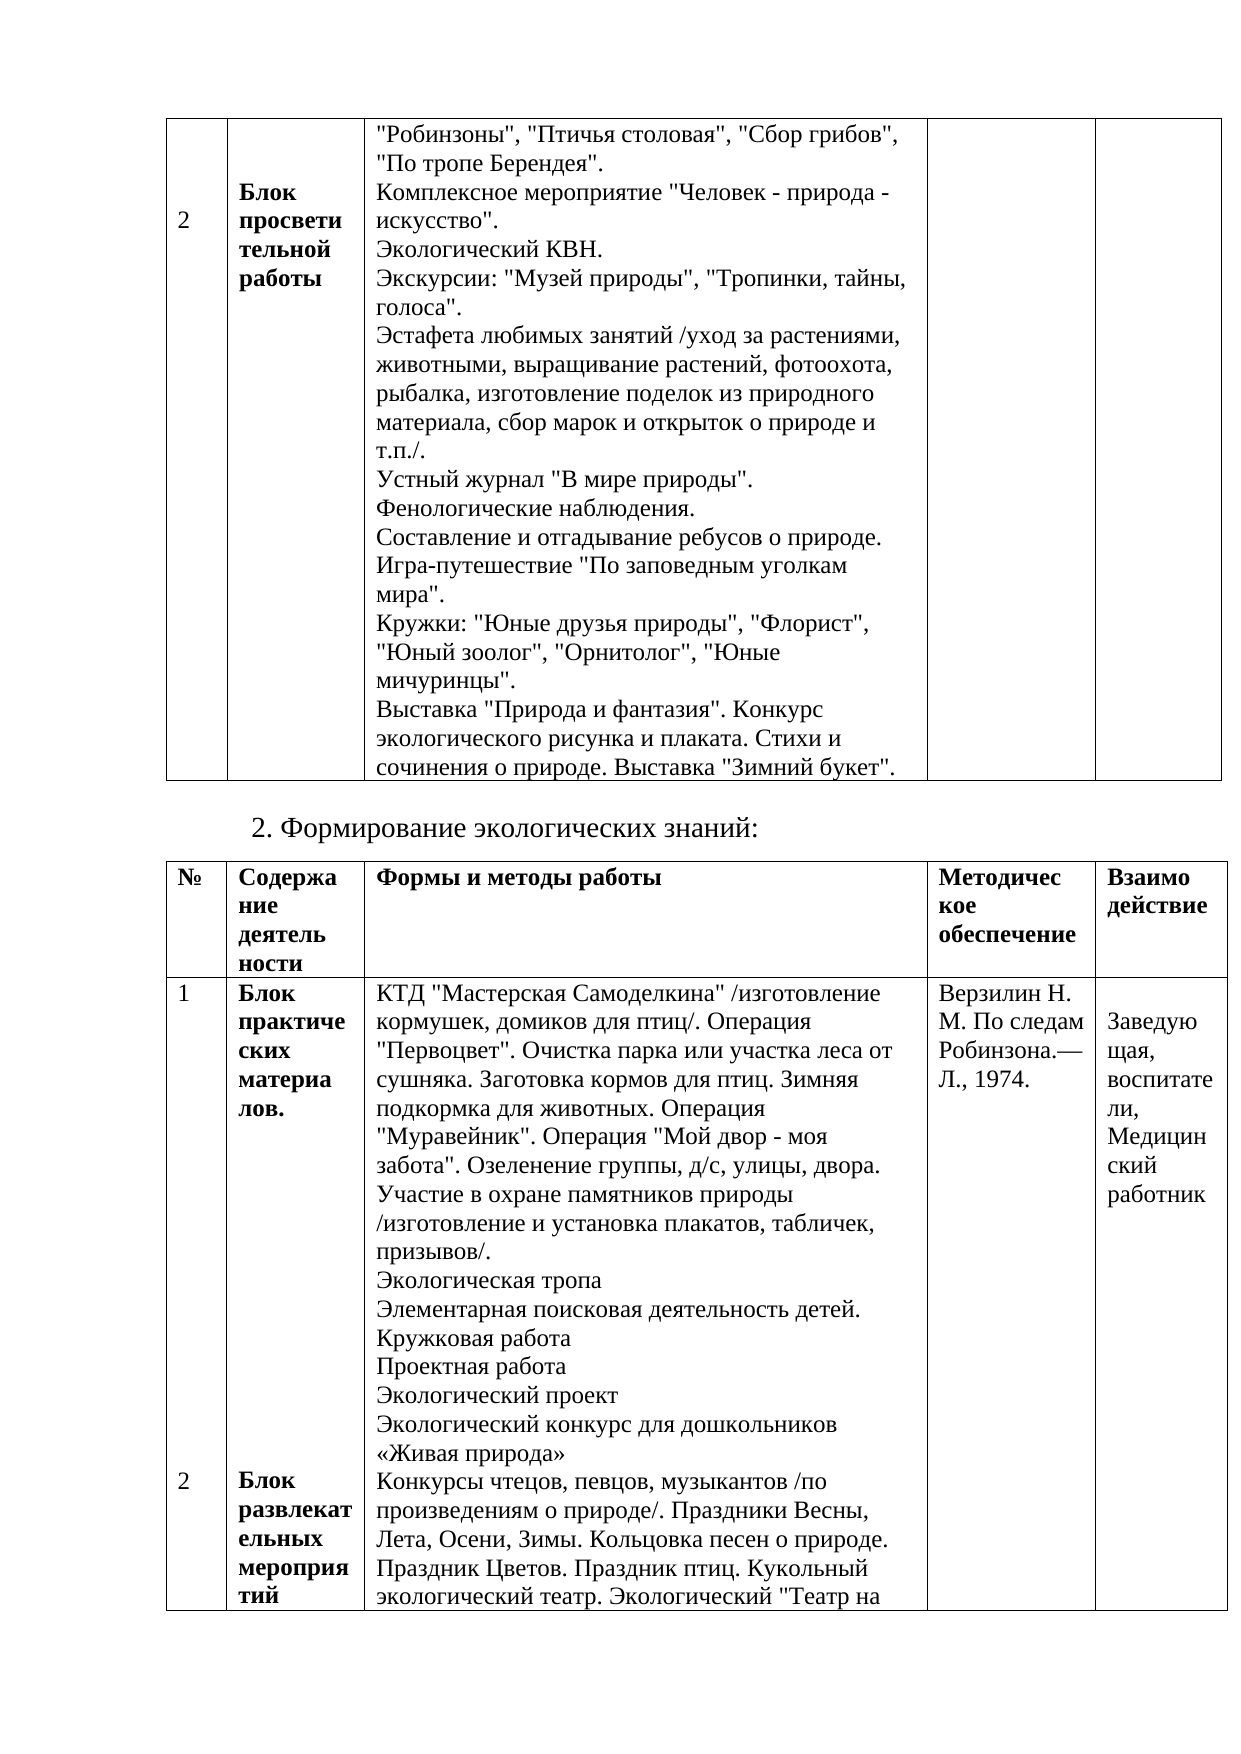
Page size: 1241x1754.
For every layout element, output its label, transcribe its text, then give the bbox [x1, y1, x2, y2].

table_header Формы и методы работы [365, 862, 927, 977]
table_cell 1 2 [167, 978, 226, 1610]
table_header Содержа ние деятель ности [227, 862, 364, 977]
table_header № [167, 862, 226, 977]
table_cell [928, 119, 1095, 780]
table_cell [227, 978, 364, 1610]
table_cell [928, 978, 1095, 1610]
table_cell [228, 119, 364, 780]
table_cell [1096, 978, 1227, 1610]
table_cell 1 2 [167, 119, 227, 780]
table_header Методичес кое обеспечение [928, 862, 1095, 977]
table_header Взаимо действие [1096, 862, 1227, 977]
text 2. Формирование экологических знаний: [177, 810, 1152, 844]
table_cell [365, 119, 927, 780]
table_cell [1096, 119, 1221, 780]
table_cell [365, 978, 927, 1610]
